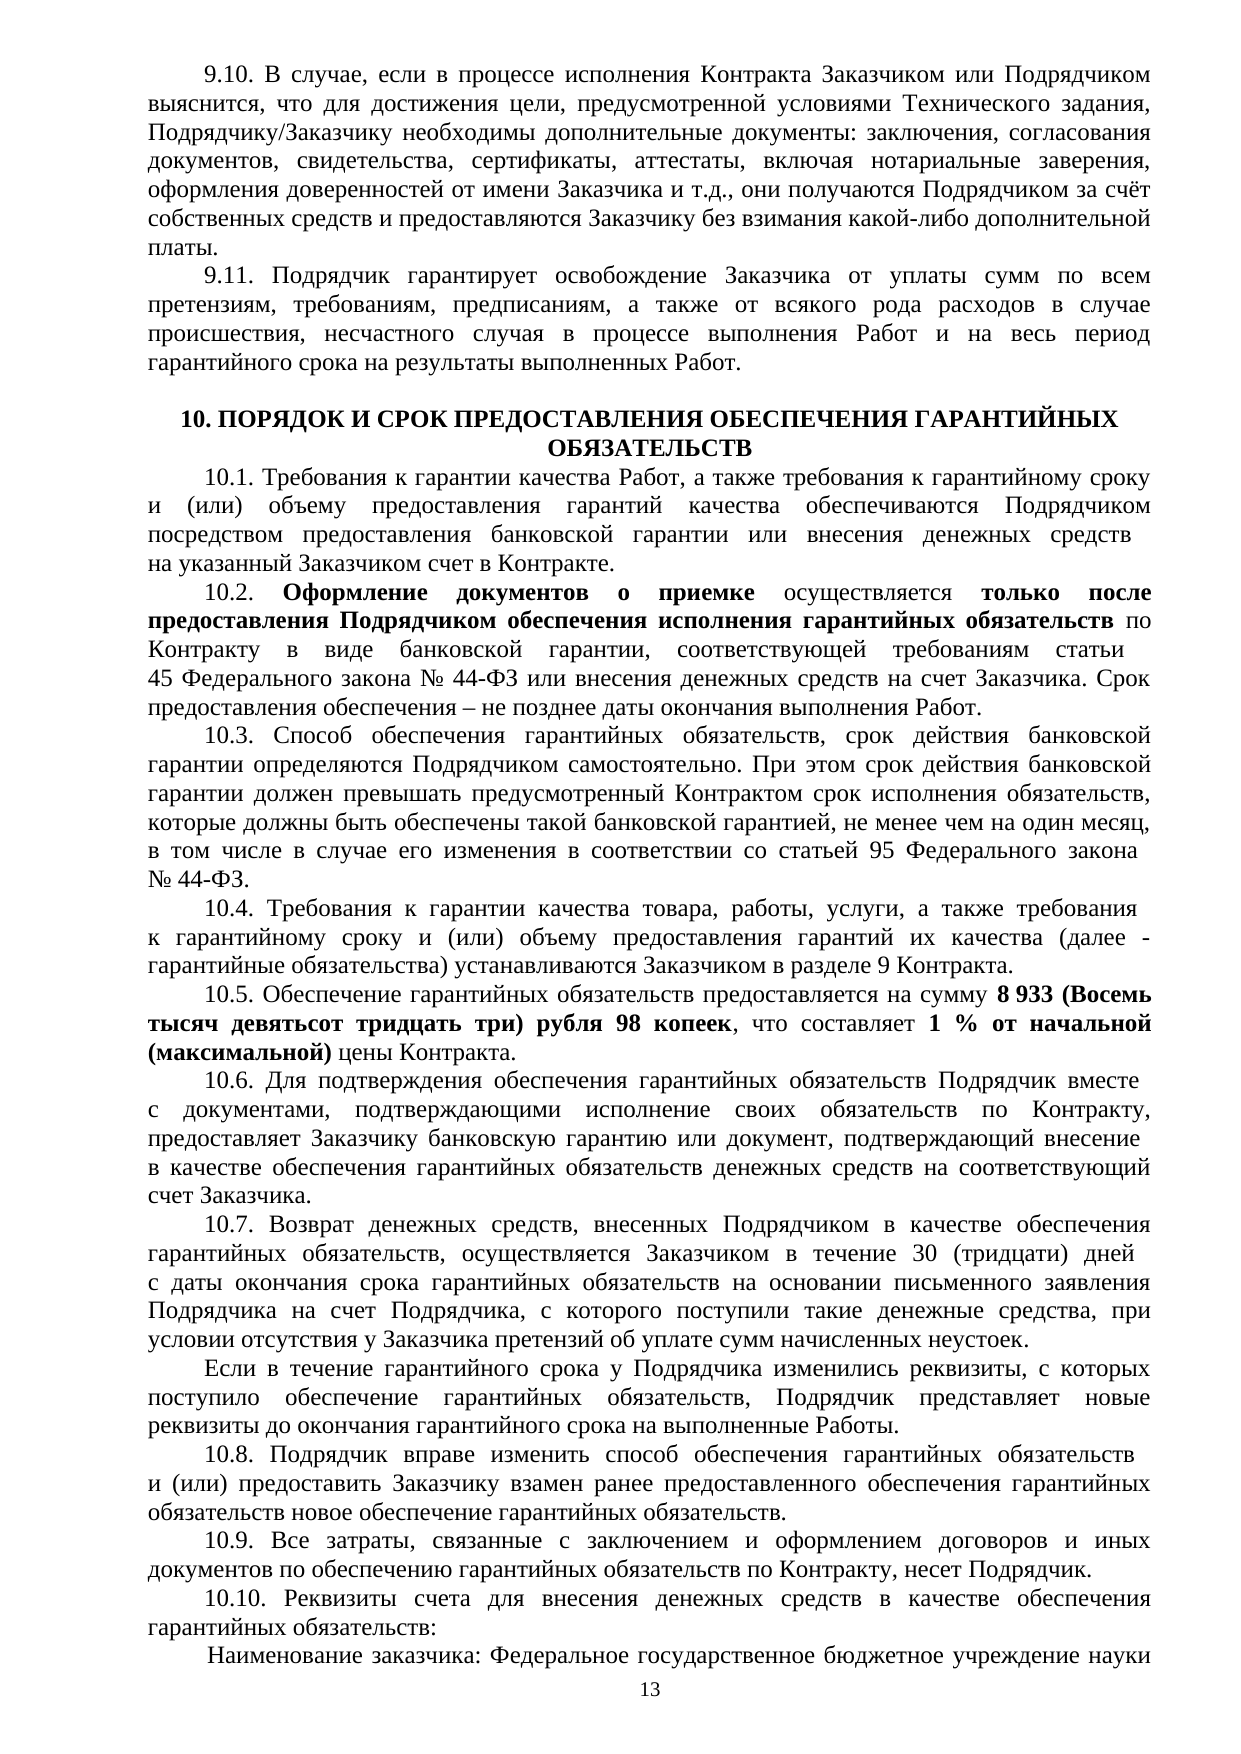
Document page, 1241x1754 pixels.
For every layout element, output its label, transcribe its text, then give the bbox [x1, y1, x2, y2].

text 10.10. Реквизиты счета для внесения денежных средств в качестве обеспечения гарантийных обязательств: [148, 1583, 1152, 1640]
text 10.2. Оформление документов о приемке осуществляется только после предоставления Подрядчиком обеспечения исполнения гарантийных обязательств по Контракту в виде банковской гарантии, соответствующей требованиям статьи 45 Федерального закона № 44-ФЗ или внесения денежных средств на счет Заказчика. Срок предоставления обеспечения – не позднее даты окончания выполнения Работ. [148, 577, 1152, 720]
text 9.10. В случае, если в процессе исполнения Контракта Заказчиком или Подрядчиком выяснится, что для достижения цели, предусмотренной условиями Технического задания, Подрядчику/Заказчику необходимы дополнительные документы: заключения, согласования документов, свидетельства, сертификаты, аттестаты, включая нотариальные заверения, оформления доверенностей от имени Заказчика и т.д., они получаются Подрядчиком за счёт собственных средств и предоставляются Заказчику без взимания какой-либо дополнительной платы. [148, 59, 1152, 260]
text 10.9. Все затраты, связанные с заключением и оформлением договоров и иных документов по обеспечению гарантийных обязательств по Контракту, несет Подрядчик. [148, 1525, 1152, 1583]
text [148, 1640, 1152, 1669]
text 10. ПОРЯДОК И СРОК ПРЕДОСТАВЛЕНИЯ ОБЕСПЕЧЕНИЯ ГАРАНТИЙНЫХ ОБЯЗАТЕЛЬСТВ [148, 404, 1152, 462]
text 10.3. Способ обеспечения гарантийных обязательств, срок действия банковской гарантии определяются Подрядчиком самостоятельно. При этом срок действия банковской гарантии должен превышать предусмотренный Контрактом срок исполнения обязательств, которые должны быть обеспечены такой банковской гарантией, не менее чем на один месяц, в том числе в случае его изменения в соответствии со статьей 95 Федерального закона № 44-ФЗ. [148, 720, 1152, 893]
text 10.1. Требования к гарантии качества Работ, а также требования к гарантийному сроку и (или) объему предоставления гарантий качества обеспечиваются Подрядчиком посредством предоставления банковской гарантии или внесения денежных средств на указанный Заказчиком счет в Контракте. [148, 462, 1152, 577]
text 10.5. Обеспечение гарантийных обязательств предоставляется на сумму 8 933 (Восемь тысяч девятьсот тридцать три) рубля 98 копеек, что составляет 1 % от начальной (максимальной) цены Контракта. [148, 979, 1152, 1065]
text 10.4. Требования к гарантии качества товара, работы, услуги, а также требования к гарантийному сроку и (или) объему предоставления гарантий их качества (далее - гарантийные обязательства) устанавливаются Заказчиком в разделе 9 Контракта. [148, 893, 1152, 979]
text 9.11. Подрядчик гарантирует освобождение Заказчика от уплаты сумм по всем претензиям, требованиям, предписаниям, а также от всякого рода расходов в случае происшествия, несчастного случая в процессе выполнения Работ и на весь период гарантийного срока на результаты выполненных Работ. [148, 260, 1152, 375]
text 10.7. Возврат денежных средств, внесенных Подрядчиком в качестве обеспечения гарантийных обязательств, осуществляется Заказчиком в течение 30 (тридцати) дней с даты окончания срока гарантийных обязательств на основании письменного заявления Подрядчика на счет Подрядчика, с которого поступили такие денежные средства, при условии отсутствия у Заказчика претензий об уплате сумм начисленных неустоек. [148, 1209, 1152, 1353]
text 10.6. Для подтверждения обеспечения гарантийных обязательств Подрядчик вместе с документами, подтверждающими исполнение своих обязательств по Контракту, предоставляет Заказчику банковскую гарантию или документ, подтверждающий внесение в качестве обеспечения гарантийных обязательств денежных средств на соответствующий счет Заказчика. [148, 1065, 1152, 1209]
text Если в течение гарантийного срока у Подрядчика изменились реквизиты, с которых поступило обеспечение гарантийных обязательств, Подрядчик представляет новые реквизиты до окончания гарантийного срока на выполненные Работы. [148, 1353, 1152, 1439]
text 10.8. Подрядчик вправе изменить способ обеспечения гарантийных обязательств и (или) предоставить Заказчику взамен ранее предоставленного обеспечения гарантийных обязательств новое обеспечение гарантийных обязательств. [148, 1439, 1152, 1525]
